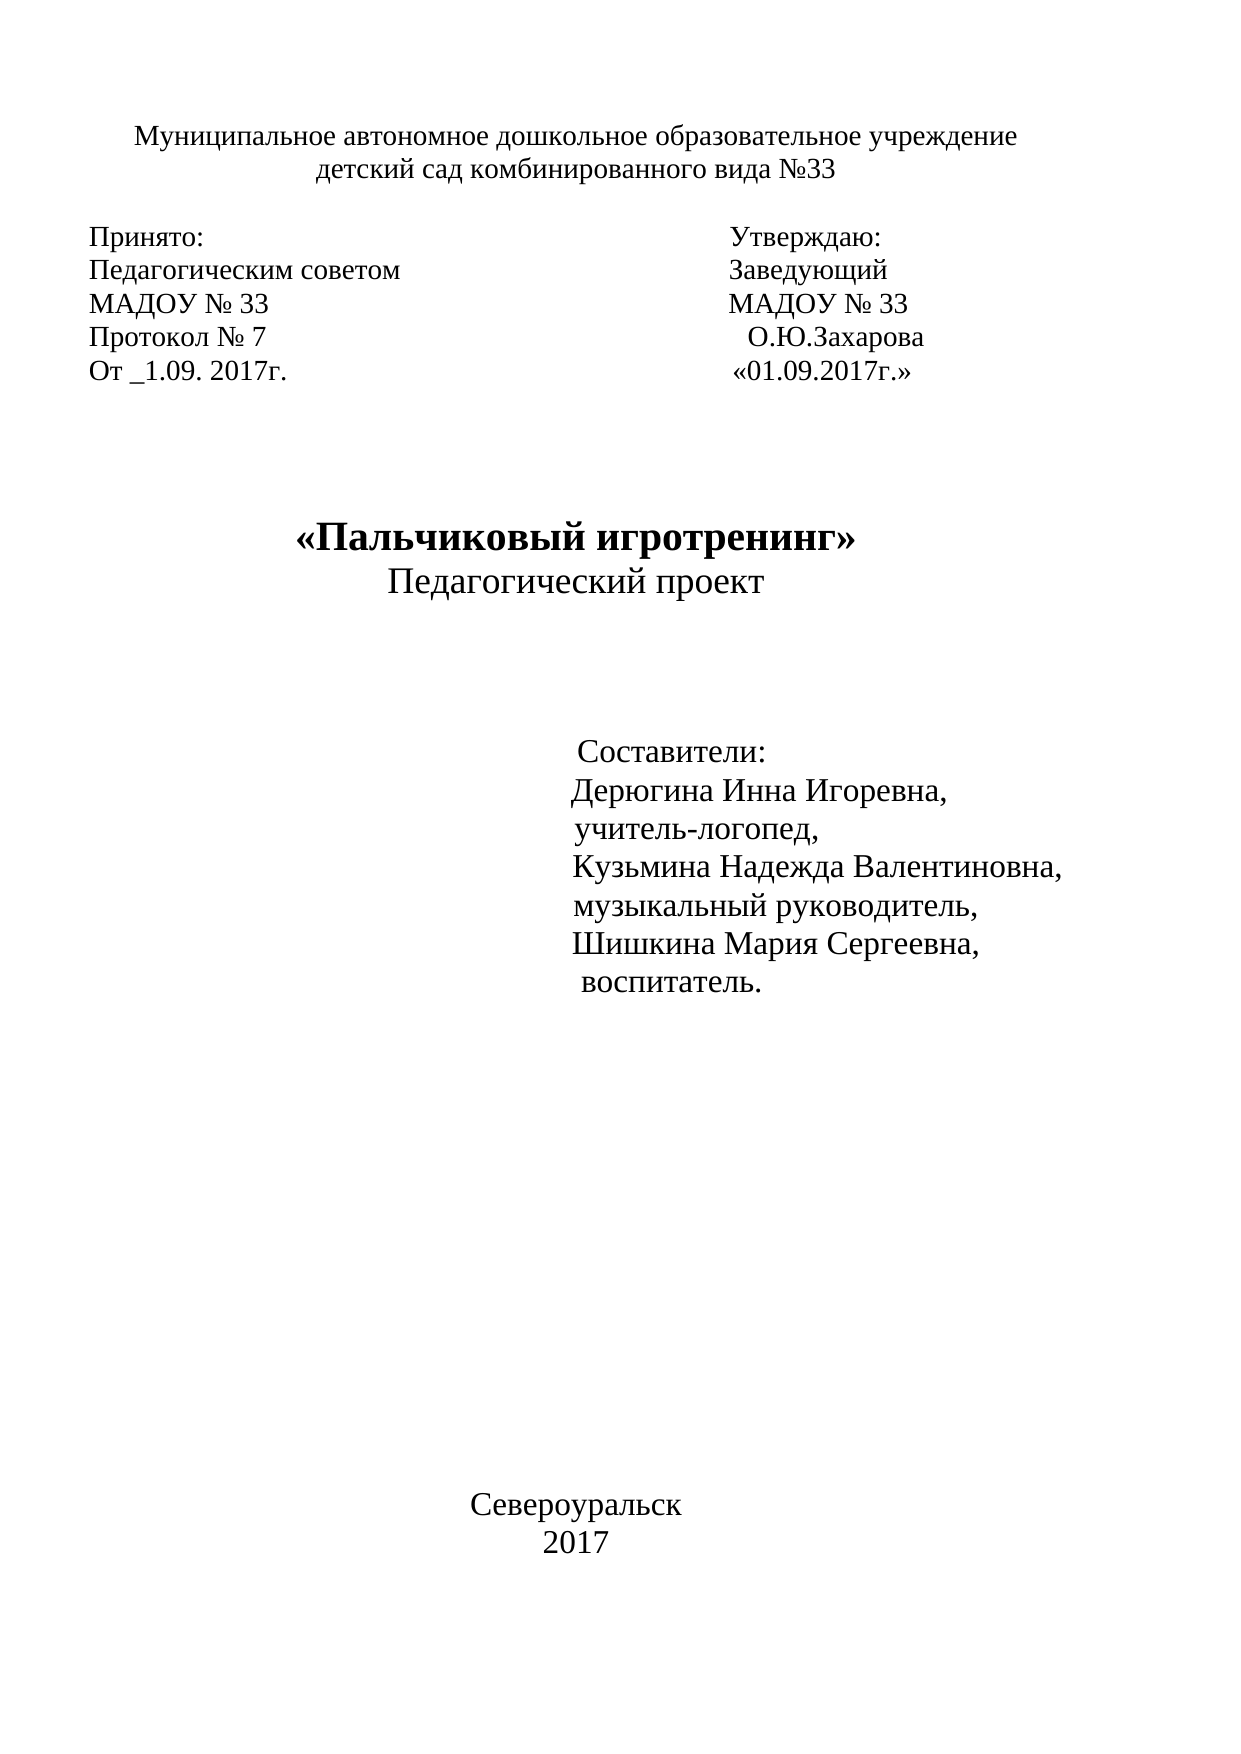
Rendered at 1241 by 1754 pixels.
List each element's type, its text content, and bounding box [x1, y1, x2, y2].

text Педагогическим советом Заведующий [88, 252, 1063, 286]
text Протокол № 7 О.Ю.Захарова [88, 319, 1063, 353]
text Составители: [88, 731, 1063, 770]
text музыкальный руководитель, [88, 885, 1063, 923]
text МАДОУ № 33 МАДОУ № 33 [88, 286, 1063, 319]
text Шишкина Мария Сергеевна, [88, 923, 1063, 961]
text Муниципальное автономное дошкольное образовательное учреждение детский сад комбинированного вида №33 [88, 118, 1063, 185]
text Принято: Утверждаю: [88, 219, 1063, 252]
text Североуральск [88, 1484, 1063, 1522]
text воспитатель. [88, 961, 1063, 1000]
text 2017 [88, 1522, 1063, 1560]
text Дерюгина Инна Игоревна, [88, 770, 1063, 808]
text Педагогический проект [88, 559, 1063, 602]
text «Пальчиковый игротренинг» [88, 511, 1063, 559]
text учитель-логопед, [88, 808, 1063, 846]
text От _1.09. 2017г. «01.09.2017г.» [88, 353, 1063, 386]
text Кузьмина Надежда Валентиновна, [88, 846, 1063, 885]
